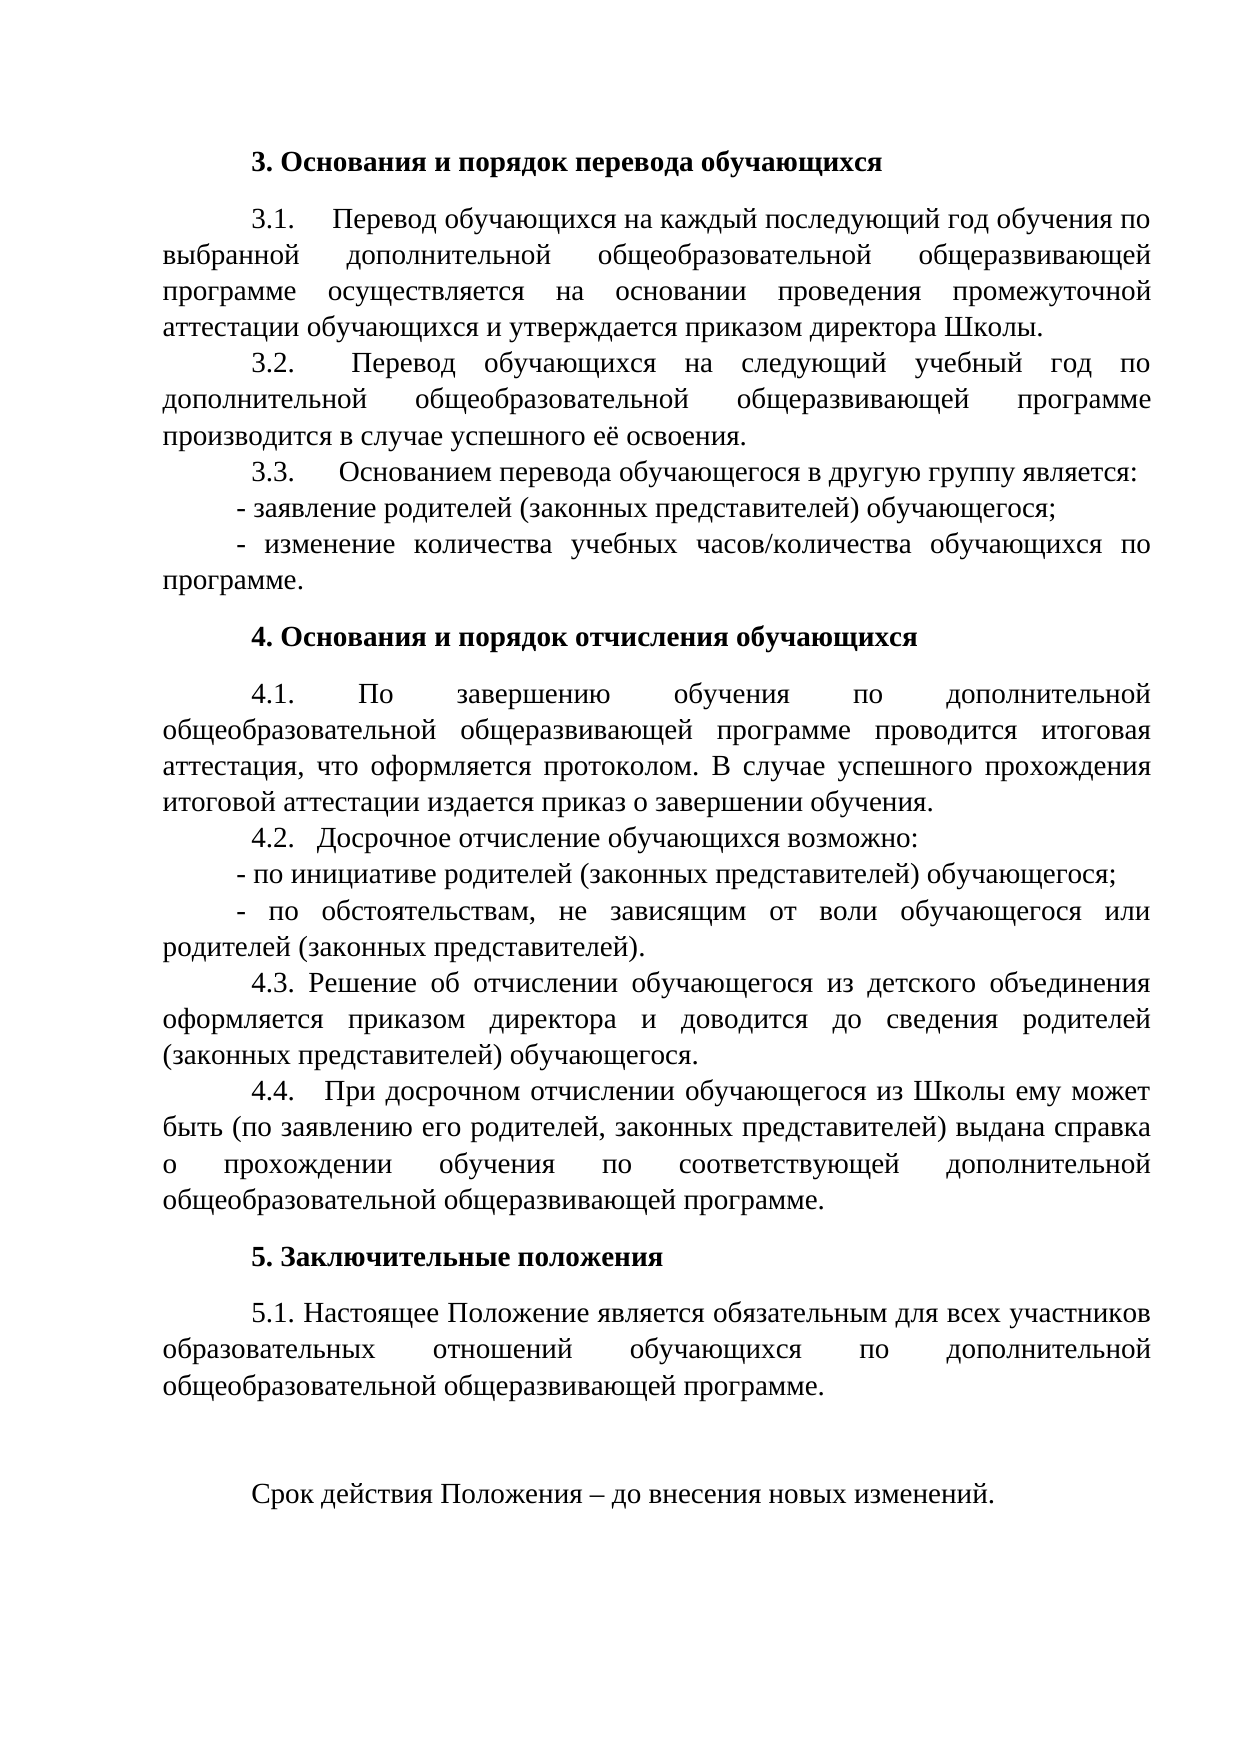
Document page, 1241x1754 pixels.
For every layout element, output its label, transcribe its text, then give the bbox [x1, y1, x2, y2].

text 4.1. По завершению обучения по дополнительной общеобразовательной общеразвивающей программе проводится итоговая аттестация, что оформляется протоколом. В случае успешного прохождения итоговой аттестации издается приказ о завершении обучения. [162, 676, 1152, 818]
text - заявление родителей (законных представителей) обучающегося; [162, 490, 1152, 523]
text - изменение количества учебных часов/количества обучающихся по программе. [162, 526, 1152, 596]
text 3.1. Перевод обучающихся на каждый последующий год обучения по выбранной дополнительной общеобразовательной общеразвивающей программе осуществляется на основании проведения промежуточной аттестации обучающихся и утверждается приказом директора Школы. [162, 201, 1152, 343]
text 3.2. Перевод обучающихся на следующий учебный год по дополнительной общеобразовательной общеразвивающей программе производится в случае успешного её освоения. [162, 345, 1152, 451]
text - по обстоятельствам, не зависящим от воли обучающегося или родителей (законных представителей). [162, 893, 1152, 962]
text 4.2. Досрочное отчисление обучающихся возможно: [162, 820, 1152, 854]
text 3. Основания и порядок перевода обучающихся [162, 144, 1152, 178]
text 5.1. Настоящее Положение является обязательным для всех участников образовательных отношений обучающихся по дополнительной общеобразовательной общеразвивающей программе. [162, 1295, 1152, 1401]
text Срок действия Положения – до внесения новых изменений. [162, 1476, 1152, 1510]
text 5. Заключительные положения [162, 1239, 1152, 1272]
text 4.4. При досрочном отчислении обучающегося из Школы ему может быть (по заявлению его родителей, законных представителей) выдана справка о прохождении обучения по соответствующей дополнительной общеобразовательной общеразвивающей программе. [162, 1073, 1152, 1215]
text 3.3. Основанием перевода обучающегося в другую группу является: [162, 454, 1152, 487]
text 4.3. Решение об отчислении обучающегося из детского объединения оформляется приказом директора и доводится до сведения родителей (законных представителей) обучающегося. [162, 965, 1152, 1071]
text 4. Основания и порядок отчисления обучающихся [162, 619, 1152, 653]
text - по инициативе родителей (законных представителей) обучающегося; [162, 857, 1152, 890]
